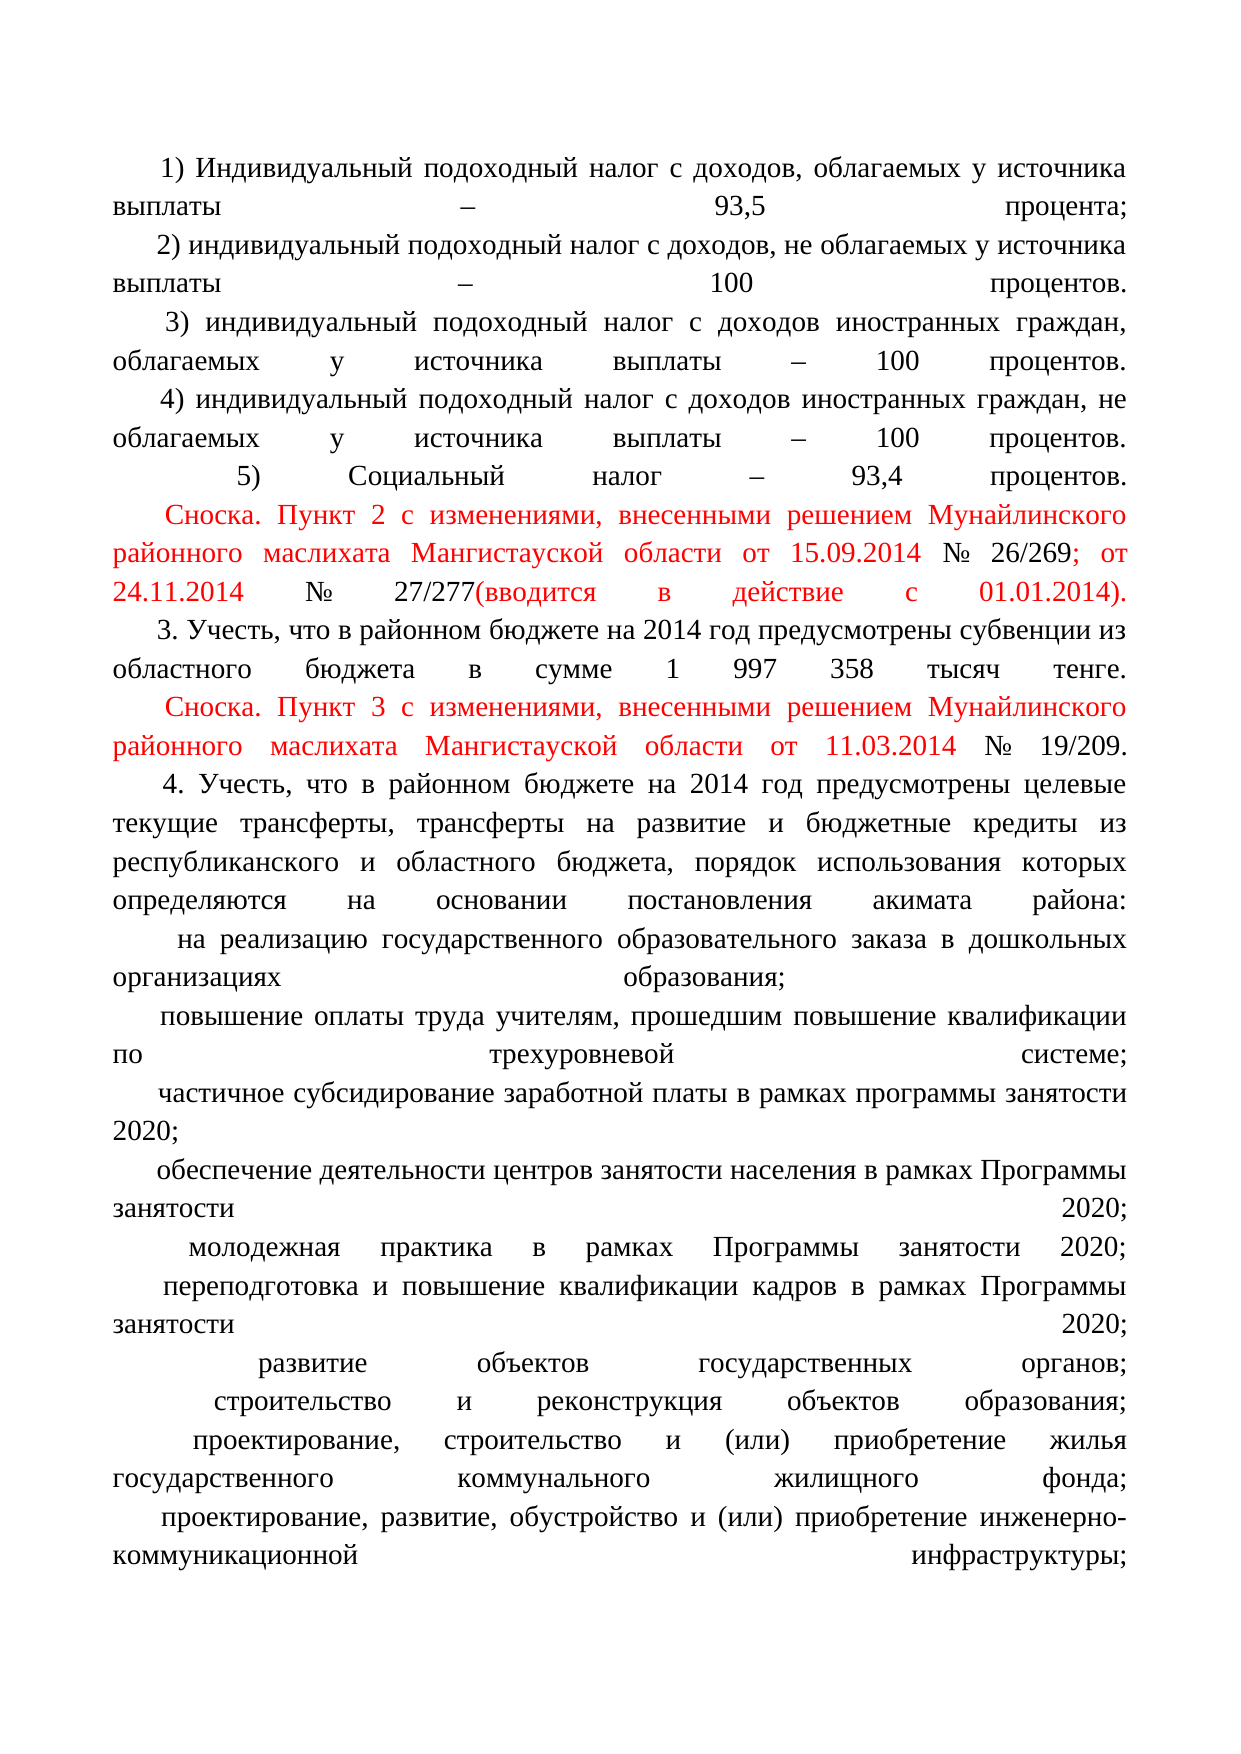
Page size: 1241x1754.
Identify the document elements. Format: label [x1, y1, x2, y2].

text [112, 150, 1128, 1571]
